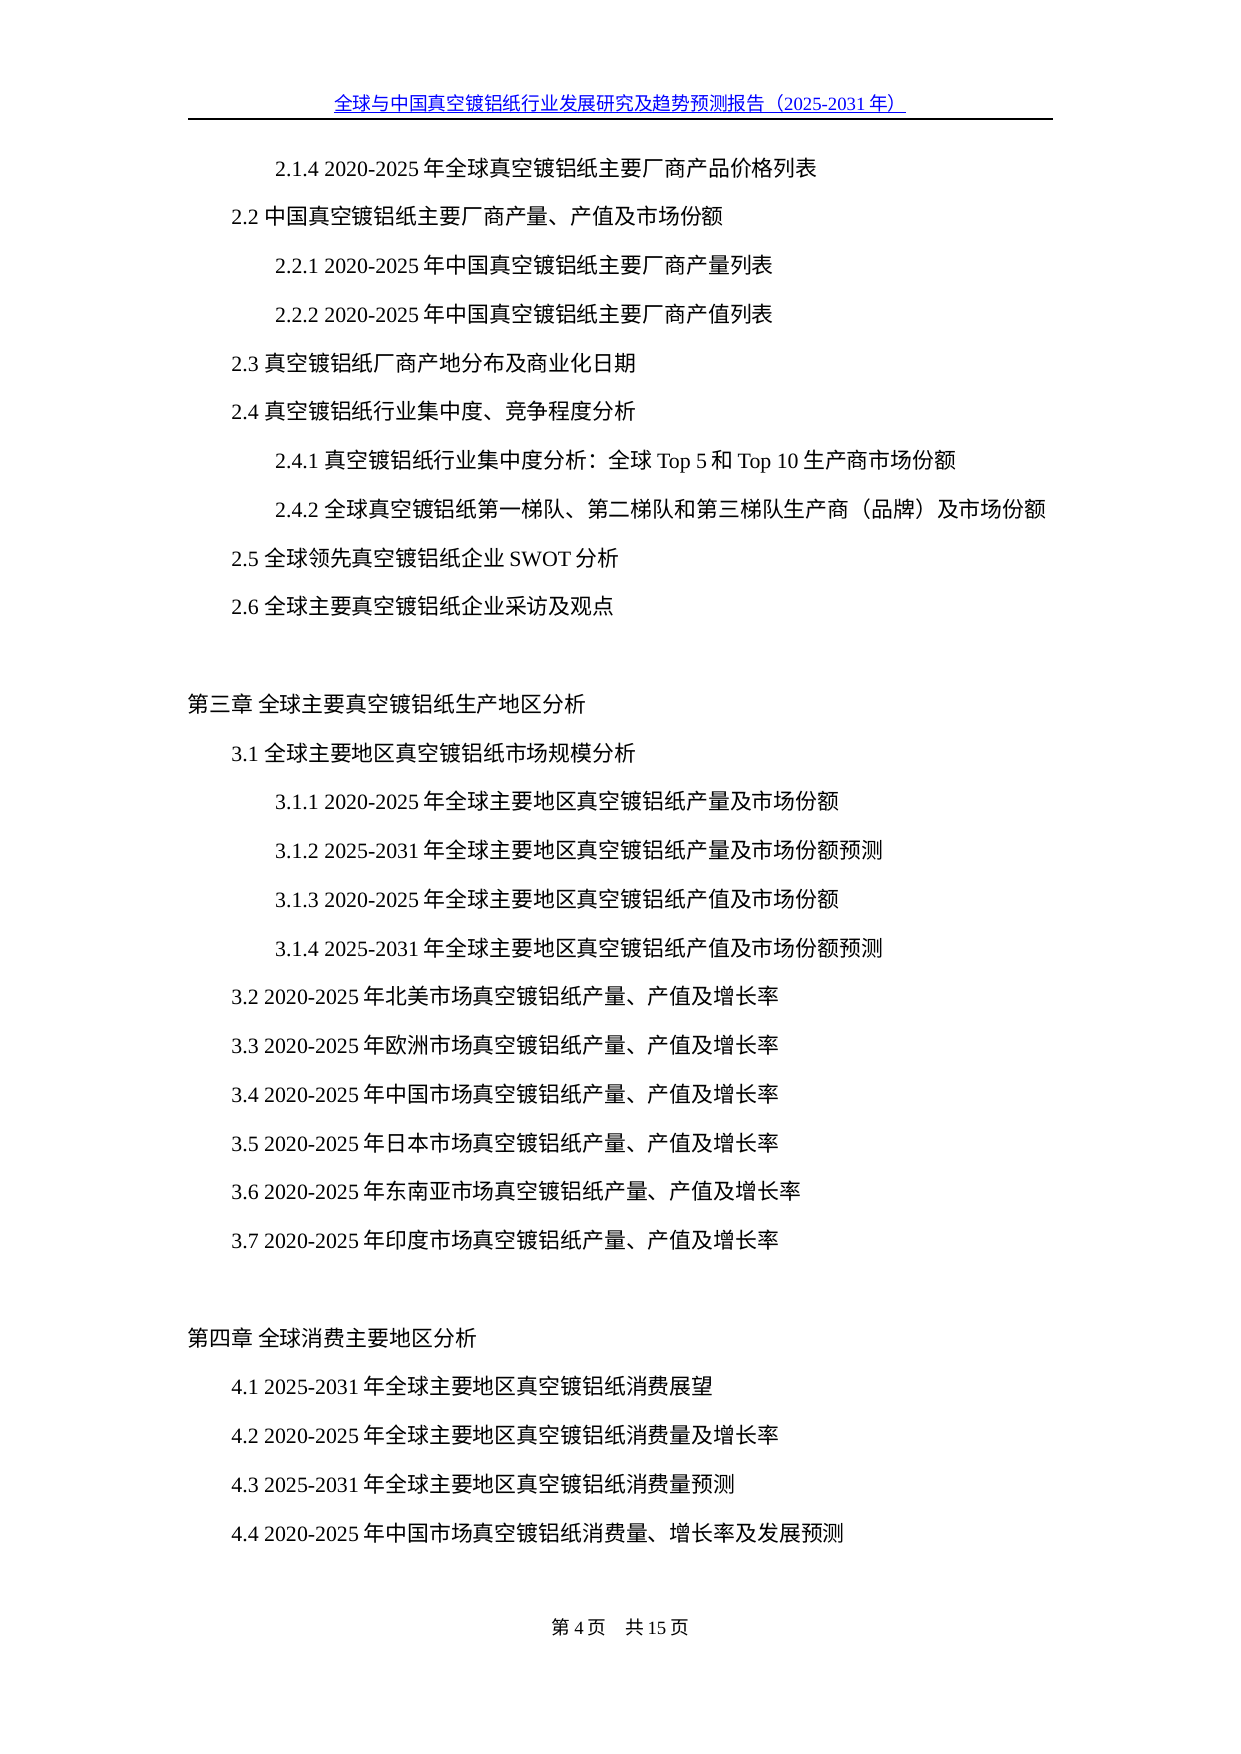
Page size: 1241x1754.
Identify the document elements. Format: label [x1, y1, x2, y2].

text [187, 150, 1053, 1548]
